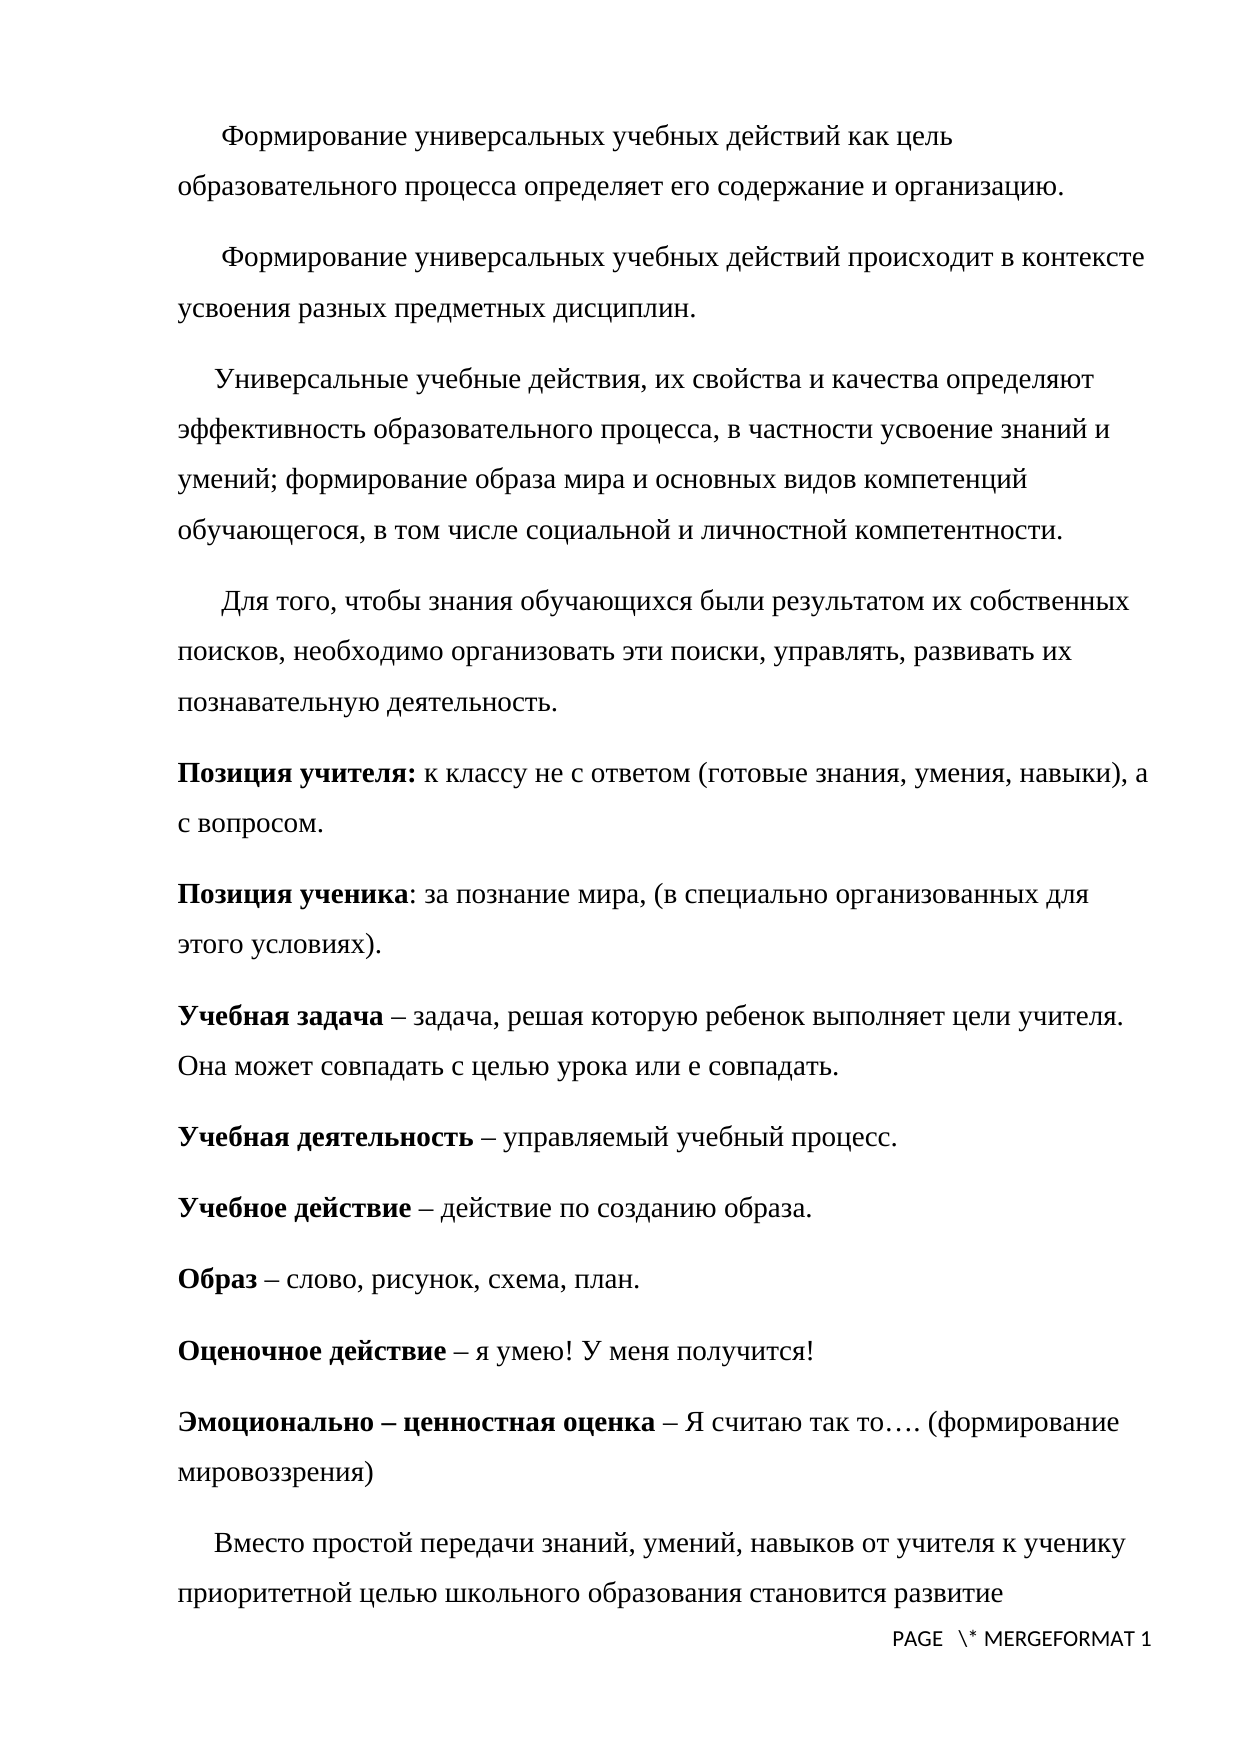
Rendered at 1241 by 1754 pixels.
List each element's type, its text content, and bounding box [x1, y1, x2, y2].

text Оценочное действие – я умею! У меня получится! [177, 1333, 1152, 1366]
text Учебная задача – задача, решая которую ребенок выполняет цели учителя. Она может совпадать с целью урока или е совпадать. [177, 998, 1152, 1082]
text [177, 1525, 1152, 1609]
text Формирование универсальных учебных действий происходит в контексте усвоения разных предметных дисциплин. [177, 239, 1152, 323]
text Позиция ученика: за познание мира, (в специально организованных для этого условиях). [177, 876, 1152, 960]
text Учебное действие – действие по созданию образа. [177, 1190, 1152, 1224]
text Эмоционально – ценностная оценка – Я считаю так то…. (формирование мировоззрения) [177, 1404, 1152, 1488]
text Для того, чтобы знания обучающихся были результатом их собственных поисков, необходимо организовать эти поиски, управлять, развивать их познавательную деятельность. [177, 583, 1152, 717]
text Образ – слово, рисунок, схема, план. [177, 1262, 1152, 1295]
text Универсальные учебные действия, их свойства и качества определяют эффективность образовательного процесса, в частности усвоение знаний и умений; формирование образа мира и основных видов компетенций обучающегося, в том числе социальной и личностной компетентности. [177, 361, 1152, 546]
text Учебная деятельность – управляемый учебный процесс. [177, 1119, 1152, 1153]
text Формирование универсальных учебных действий как цель образовательного процесса определяет его содержание и организацию. [177, 118, 1152, 202]
text Позиция учителя: к классу не с ответом (готовые знания, умения, навыки), а с вопросом. [177, 755, 1152, 839]
